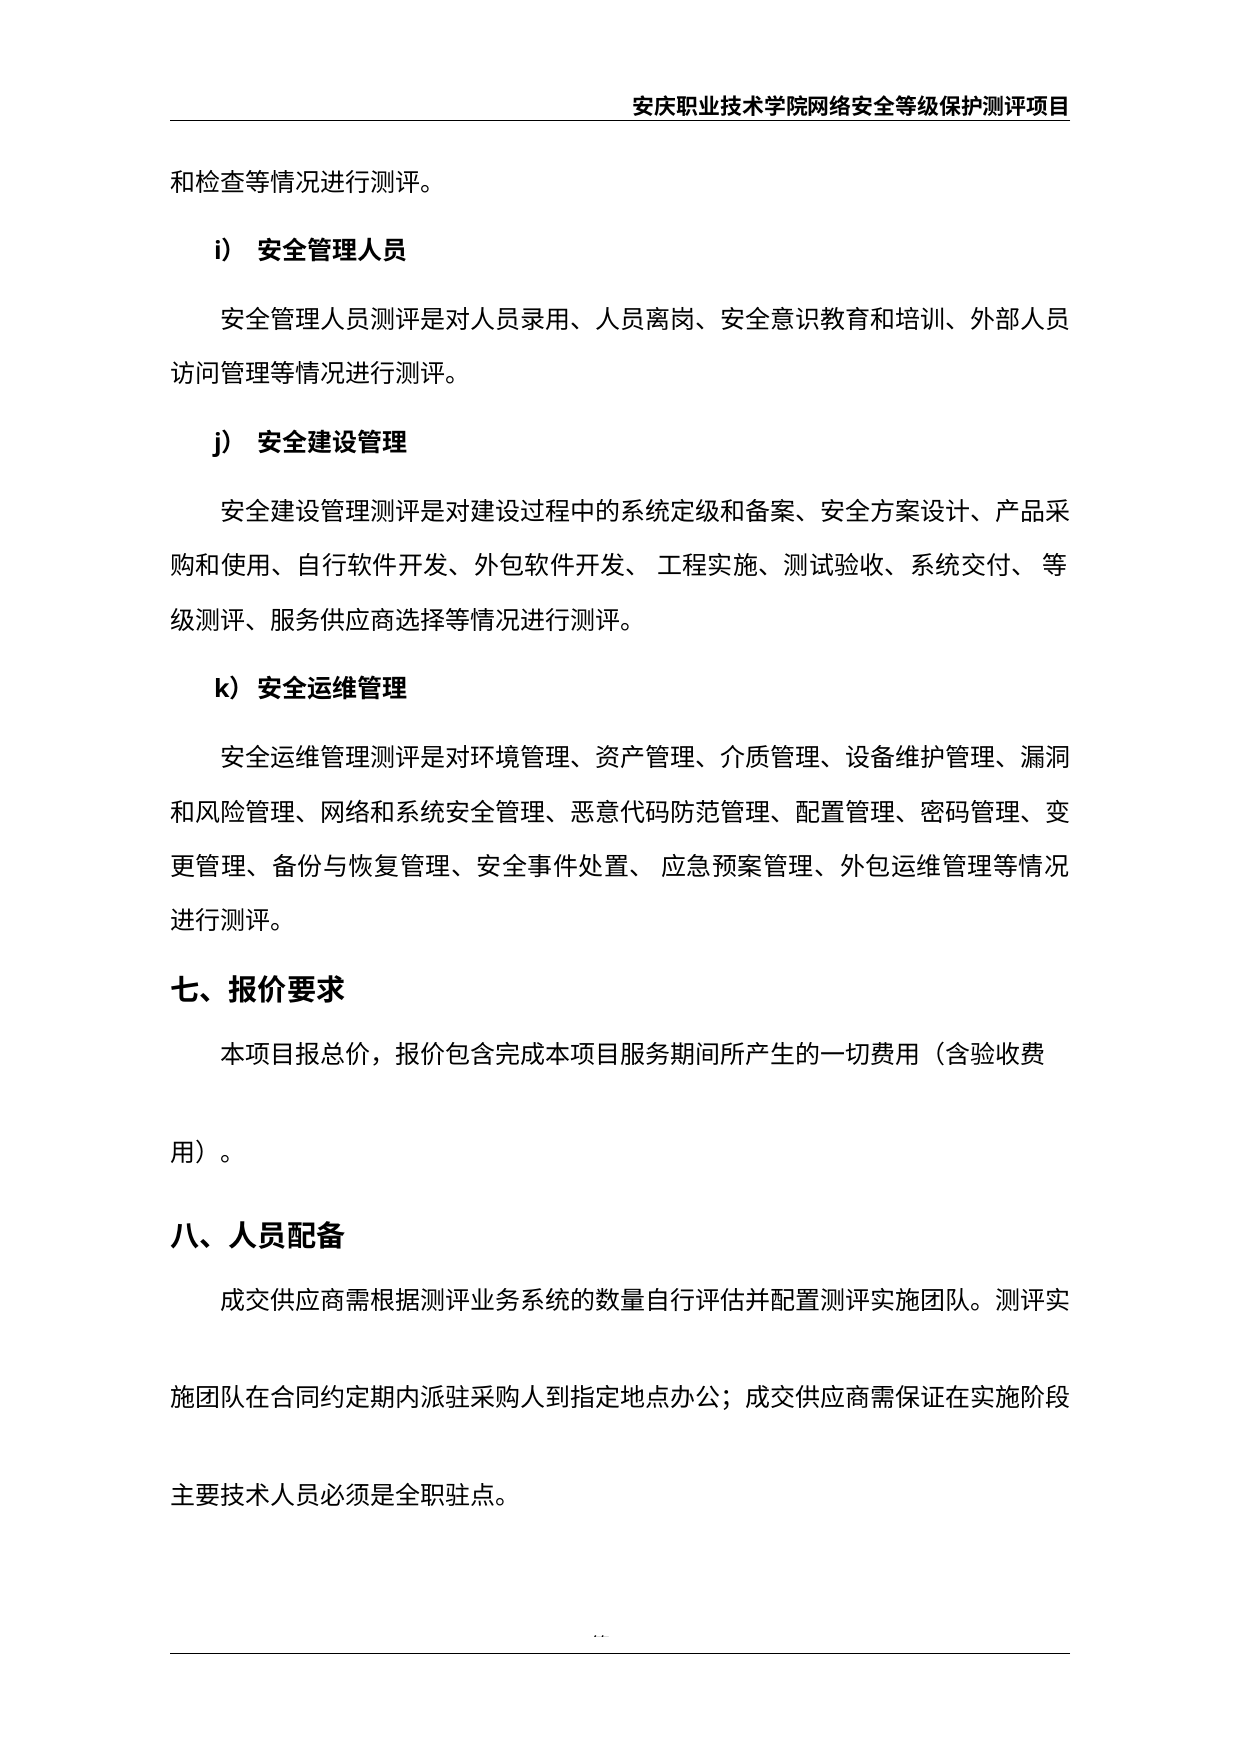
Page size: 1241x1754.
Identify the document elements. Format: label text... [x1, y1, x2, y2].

text 成交供应商需根据测评业务系统的数量自行评估并配置测评实施团队。测评实施团队在合同约定期内派驻采购人到指定地点办公；成交供应商需保证在实施阶段主要技术人员必须是全职驻点。 [170, 1266, 1070, 1526]
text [170, 162, 1070, 198]
text 安全管理人员测评是对人员录用、人员离岗、安全意识教育和培训、外部人员访问管理等情况进行测评。 [170, 299, 1070, 390]
list 安全建设管理 [214, 408, 1070, 473]
text 安全运维管理测评是对环境管理、资产管理、介质管理、设备维护管理、漏洞和风险管理、网络和系统安全管理、恶意代码防范管理、配置管理、密码管理、变更管理、备份与恢复管理、安全事件处置、 应急预案管理、外包运维管理等情况进行测评。 [170, 738, 1070, 937]
text 安全建设管理测评是对建设过程中的系统定级和备案、安全方案设计、产品采购和使用、自行软件开发、外包软件开发、 工程实施、测试验收、系统交付、 等级测评、服务供应商选择等情况进行测评。 [170, 491, 1070, 636]
list 安全管理人员 [214, 216, 1070, 281]
text 八、人员配备 [170, 1201, 1070, 1266]
list 安全运维管理 [214, 654, 1070, 719]
text 七、报价要求 [170, 955, 1070, 1020]
text 本项目报总价，报价包含完成本项目服务期间所产生的一切费用（含验收费用）。 [170, 1020, 1070, 1183]
